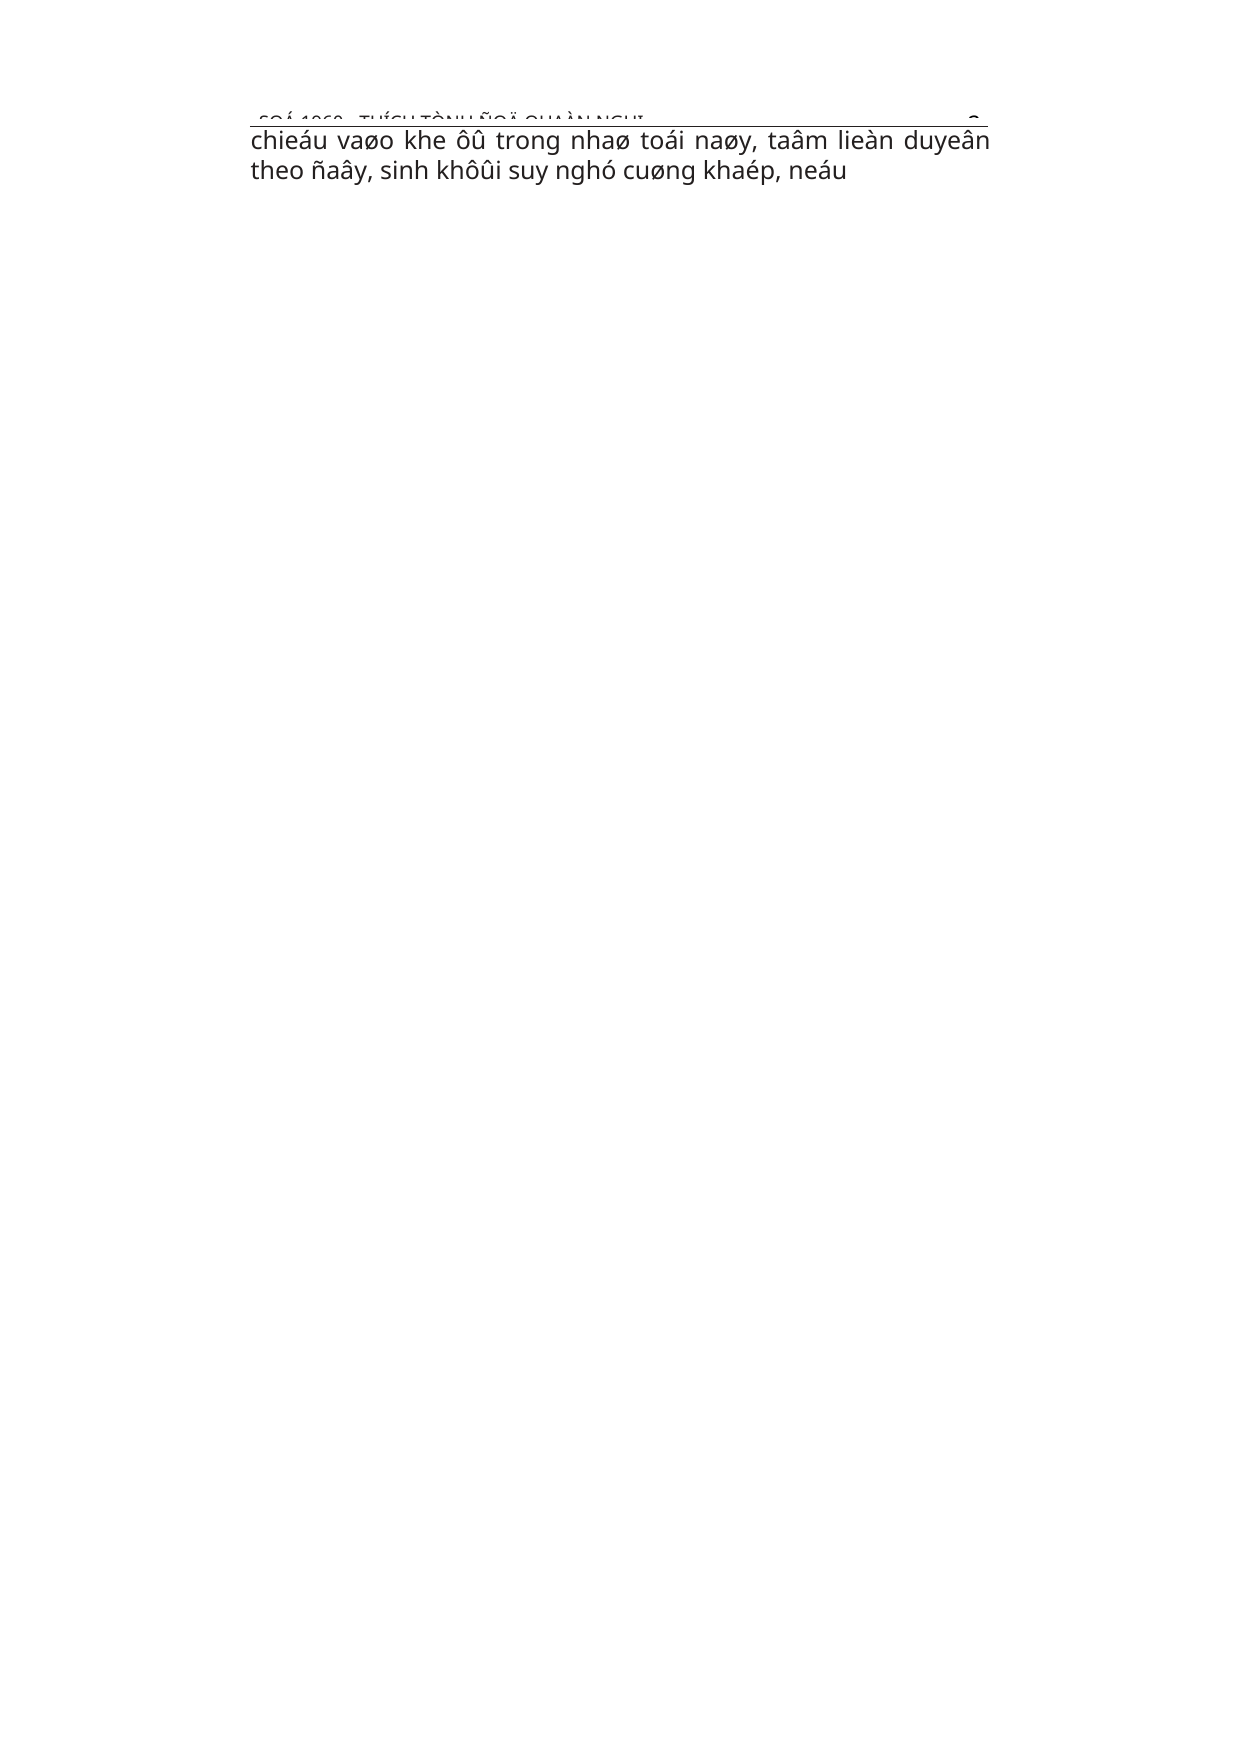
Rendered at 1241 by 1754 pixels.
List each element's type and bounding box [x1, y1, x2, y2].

text [250, 125, 990, 187]
